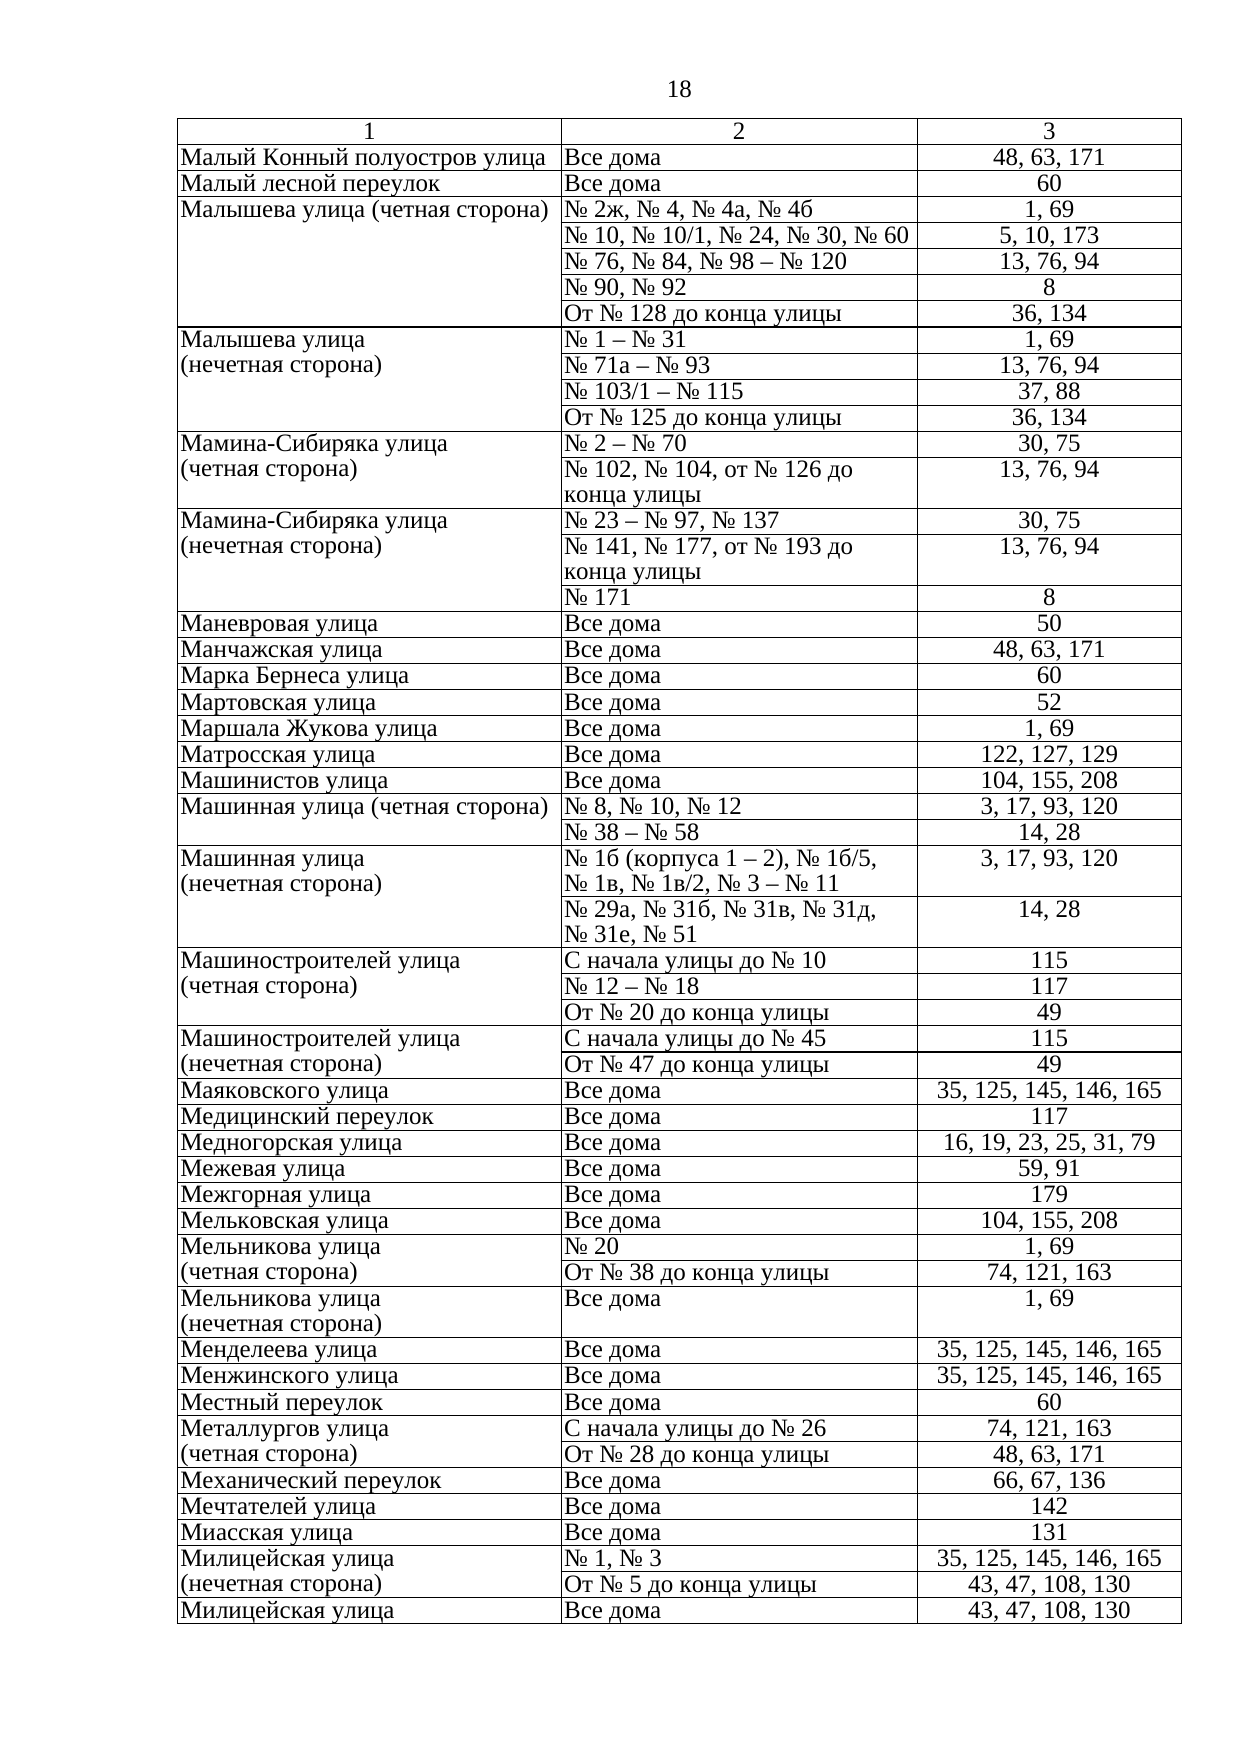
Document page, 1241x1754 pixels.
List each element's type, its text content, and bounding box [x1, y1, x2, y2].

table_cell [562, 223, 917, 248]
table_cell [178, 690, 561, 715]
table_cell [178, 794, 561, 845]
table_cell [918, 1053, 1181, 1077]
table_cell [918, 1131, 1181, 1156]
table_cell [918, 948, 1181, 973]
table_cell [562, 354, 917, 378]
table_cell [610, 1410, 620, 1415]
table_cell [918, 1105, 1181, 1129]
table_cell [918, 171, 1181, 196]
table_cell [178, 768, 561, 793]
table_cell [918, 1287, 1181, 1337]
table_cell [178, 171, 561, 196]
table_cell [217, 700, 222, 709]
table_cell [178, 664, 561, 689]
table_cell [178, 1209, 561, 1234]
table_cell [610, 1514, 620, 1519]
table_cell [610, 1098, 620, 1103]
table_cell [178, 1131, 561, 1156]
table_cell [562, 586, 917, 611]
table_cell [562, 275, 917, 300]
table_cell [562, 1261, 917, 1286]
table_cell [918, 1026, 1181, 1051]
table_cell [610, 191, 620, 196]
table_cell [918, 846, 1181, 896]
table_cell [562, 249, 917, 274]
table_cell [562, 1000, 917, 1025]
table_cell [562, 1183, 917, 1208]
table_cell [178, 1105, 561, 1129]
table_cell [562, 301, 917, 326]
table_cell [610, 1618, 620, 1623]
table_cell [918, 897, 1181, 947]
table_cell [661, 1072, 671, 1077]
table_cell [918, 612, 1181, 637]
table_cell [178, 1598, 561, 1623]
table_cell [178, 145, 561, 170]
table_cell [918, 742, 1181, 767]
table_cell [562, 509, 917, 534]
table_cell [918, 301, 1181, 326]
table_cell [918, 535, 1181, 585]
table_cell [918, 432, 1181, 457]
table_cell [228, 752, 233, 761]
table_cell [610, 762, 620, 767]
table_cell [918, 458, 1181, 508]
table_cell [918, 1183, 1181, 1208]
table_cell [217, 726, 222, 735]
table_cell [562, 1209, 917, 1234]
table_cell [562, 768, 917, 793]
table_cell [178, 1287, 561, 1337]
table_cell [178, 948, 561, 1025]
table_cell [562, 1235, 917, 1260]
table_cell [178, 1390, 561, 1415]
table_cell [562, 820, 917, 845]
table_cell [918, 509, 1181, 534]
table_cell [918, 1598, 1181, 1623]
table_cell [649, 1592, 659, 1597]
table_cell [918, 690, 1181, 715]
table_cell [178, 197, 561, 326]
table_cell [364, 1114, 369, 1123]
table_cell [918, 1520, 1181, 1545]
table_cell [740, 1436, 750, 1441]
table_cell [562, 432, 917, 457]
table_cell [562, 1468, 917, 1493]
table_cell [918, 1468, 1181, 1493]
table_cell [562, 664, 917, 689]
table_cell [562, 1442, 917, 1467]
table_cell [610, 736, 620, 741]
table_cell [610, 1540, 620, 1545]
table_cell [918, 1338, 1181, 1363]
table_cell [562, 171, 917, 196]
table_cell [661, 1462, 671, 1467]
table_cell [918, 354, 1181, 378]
table_header 3 [918, 119, 1181, 144]
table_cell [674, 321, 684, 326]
table_header 2 [562, 119, 917, 144]
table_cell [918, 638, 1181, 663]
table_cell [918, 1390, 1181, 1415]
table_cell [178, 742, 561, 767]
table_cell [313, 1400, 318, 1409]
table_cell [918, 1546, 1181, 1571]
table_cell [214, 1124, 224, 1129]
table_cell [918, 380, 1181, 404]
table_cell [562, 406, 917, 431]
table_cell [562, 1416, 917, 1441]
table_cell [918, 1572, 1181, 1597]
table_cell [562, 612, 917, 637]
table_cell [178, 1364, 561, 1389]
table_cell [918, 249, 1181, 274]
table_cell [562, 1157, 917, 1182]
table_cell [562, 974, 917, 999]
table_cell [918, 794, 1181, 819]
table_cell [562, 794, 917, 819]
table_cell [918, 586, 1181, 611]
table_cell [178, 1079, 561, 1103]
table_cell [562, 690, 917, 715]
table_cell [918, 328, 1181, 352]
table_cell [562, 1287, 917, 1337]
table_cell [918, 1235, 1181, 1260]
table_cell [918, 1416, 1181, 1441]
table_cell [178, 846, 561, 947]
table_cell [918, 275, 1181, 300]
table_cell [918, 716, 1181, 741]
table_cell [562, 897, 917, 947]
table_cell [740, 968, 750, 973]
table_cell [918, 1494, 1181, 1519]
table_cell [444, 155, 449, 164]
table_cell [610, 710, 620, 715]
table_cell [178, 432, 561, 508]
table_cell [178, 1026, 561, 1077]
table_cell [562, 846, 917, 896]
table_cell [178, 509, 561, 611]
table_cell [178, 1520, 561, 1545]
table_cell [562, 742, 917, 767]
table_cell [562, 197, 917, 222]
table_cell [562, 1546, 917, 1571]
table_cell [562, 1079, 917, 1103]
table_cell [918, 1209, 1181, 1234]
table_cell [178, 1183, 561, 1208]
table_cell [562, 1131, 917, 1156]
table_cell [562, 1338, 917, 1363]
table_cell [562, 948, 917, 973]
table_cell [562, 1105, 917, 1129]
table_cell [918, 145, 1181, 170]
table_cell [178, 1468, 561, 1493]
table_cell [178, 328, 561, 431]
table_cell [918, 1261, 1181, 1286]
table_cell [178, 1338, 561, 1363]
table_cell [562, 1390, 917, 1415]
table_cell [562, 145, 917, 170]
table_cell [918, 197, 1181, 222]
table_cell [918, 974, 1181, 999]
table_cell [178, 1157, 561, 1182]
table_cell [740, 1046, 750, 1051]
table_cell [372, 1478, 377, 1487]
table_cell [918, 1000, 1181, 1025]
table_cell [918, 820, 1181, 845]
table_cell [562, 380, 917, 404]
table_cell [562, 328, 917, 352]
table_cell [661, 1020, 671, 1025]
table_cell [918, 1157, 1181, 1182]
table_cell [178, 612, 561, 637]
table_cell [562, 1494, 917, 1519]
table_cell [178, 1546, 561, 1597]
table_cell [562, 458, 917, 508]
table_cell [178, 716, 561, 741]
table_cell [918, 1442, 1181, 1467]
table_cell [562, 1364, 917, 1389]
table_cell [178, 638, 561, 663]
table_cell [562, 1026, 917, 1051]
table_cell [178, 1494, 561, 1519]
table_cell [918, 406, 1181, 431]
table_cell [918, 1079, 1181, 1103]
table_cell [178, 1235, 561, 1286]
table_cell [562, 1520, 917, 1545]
table_header 1 [178, 119, 561, 144]
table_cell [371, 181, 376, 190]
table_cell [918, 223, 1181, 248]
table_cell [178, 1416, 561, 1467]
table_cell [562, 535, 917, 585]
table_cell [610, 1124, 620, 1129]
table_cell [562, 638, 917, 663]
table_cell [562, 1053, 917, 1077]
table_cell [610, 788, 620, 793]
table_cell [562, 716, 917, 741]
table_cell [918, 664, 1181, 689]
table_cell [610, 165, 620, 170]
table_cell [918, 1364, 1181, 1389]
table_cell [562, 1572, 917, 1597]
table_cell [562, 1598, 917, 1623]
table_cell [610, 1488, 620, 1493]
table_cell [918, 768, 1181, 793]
